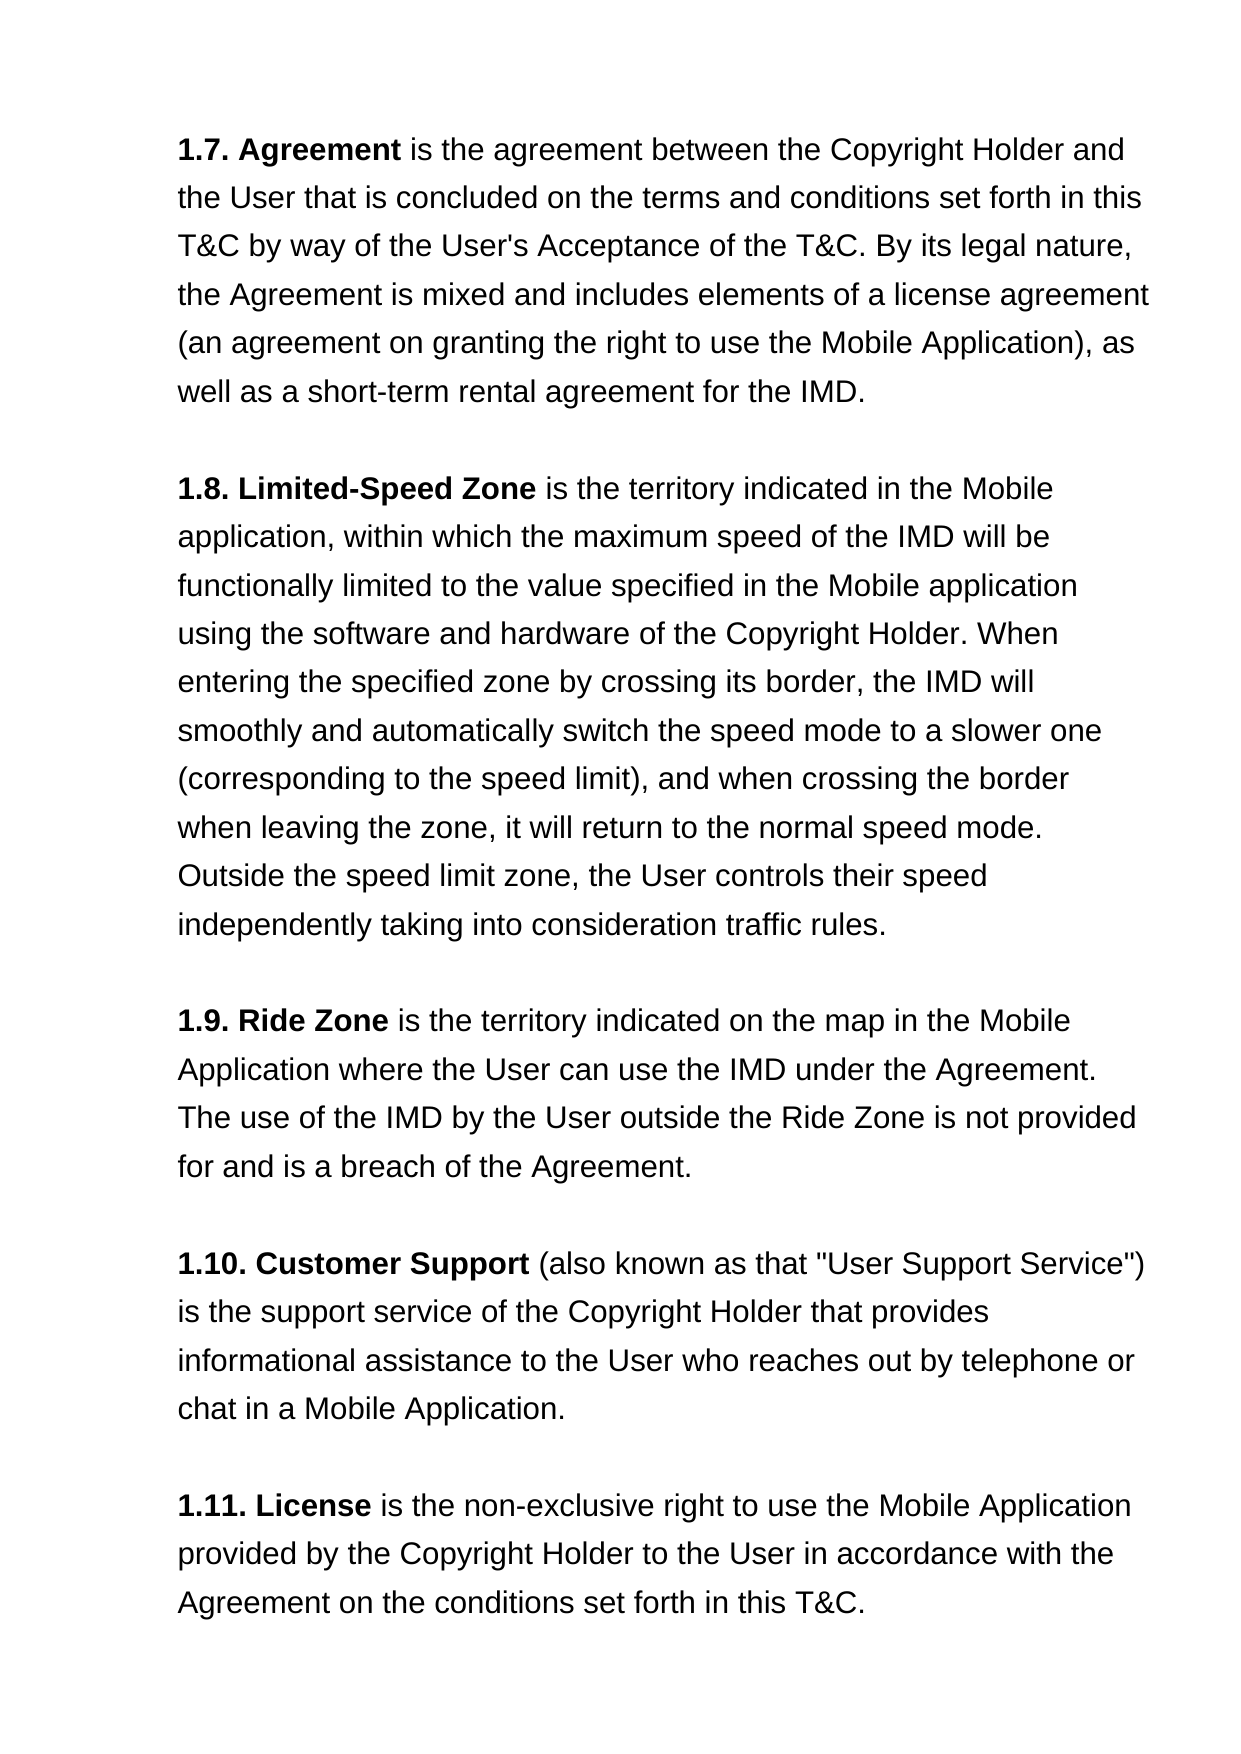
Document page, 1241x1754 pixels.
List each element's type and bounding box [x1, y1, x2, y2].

text [177, 118, 1152, 1620]
